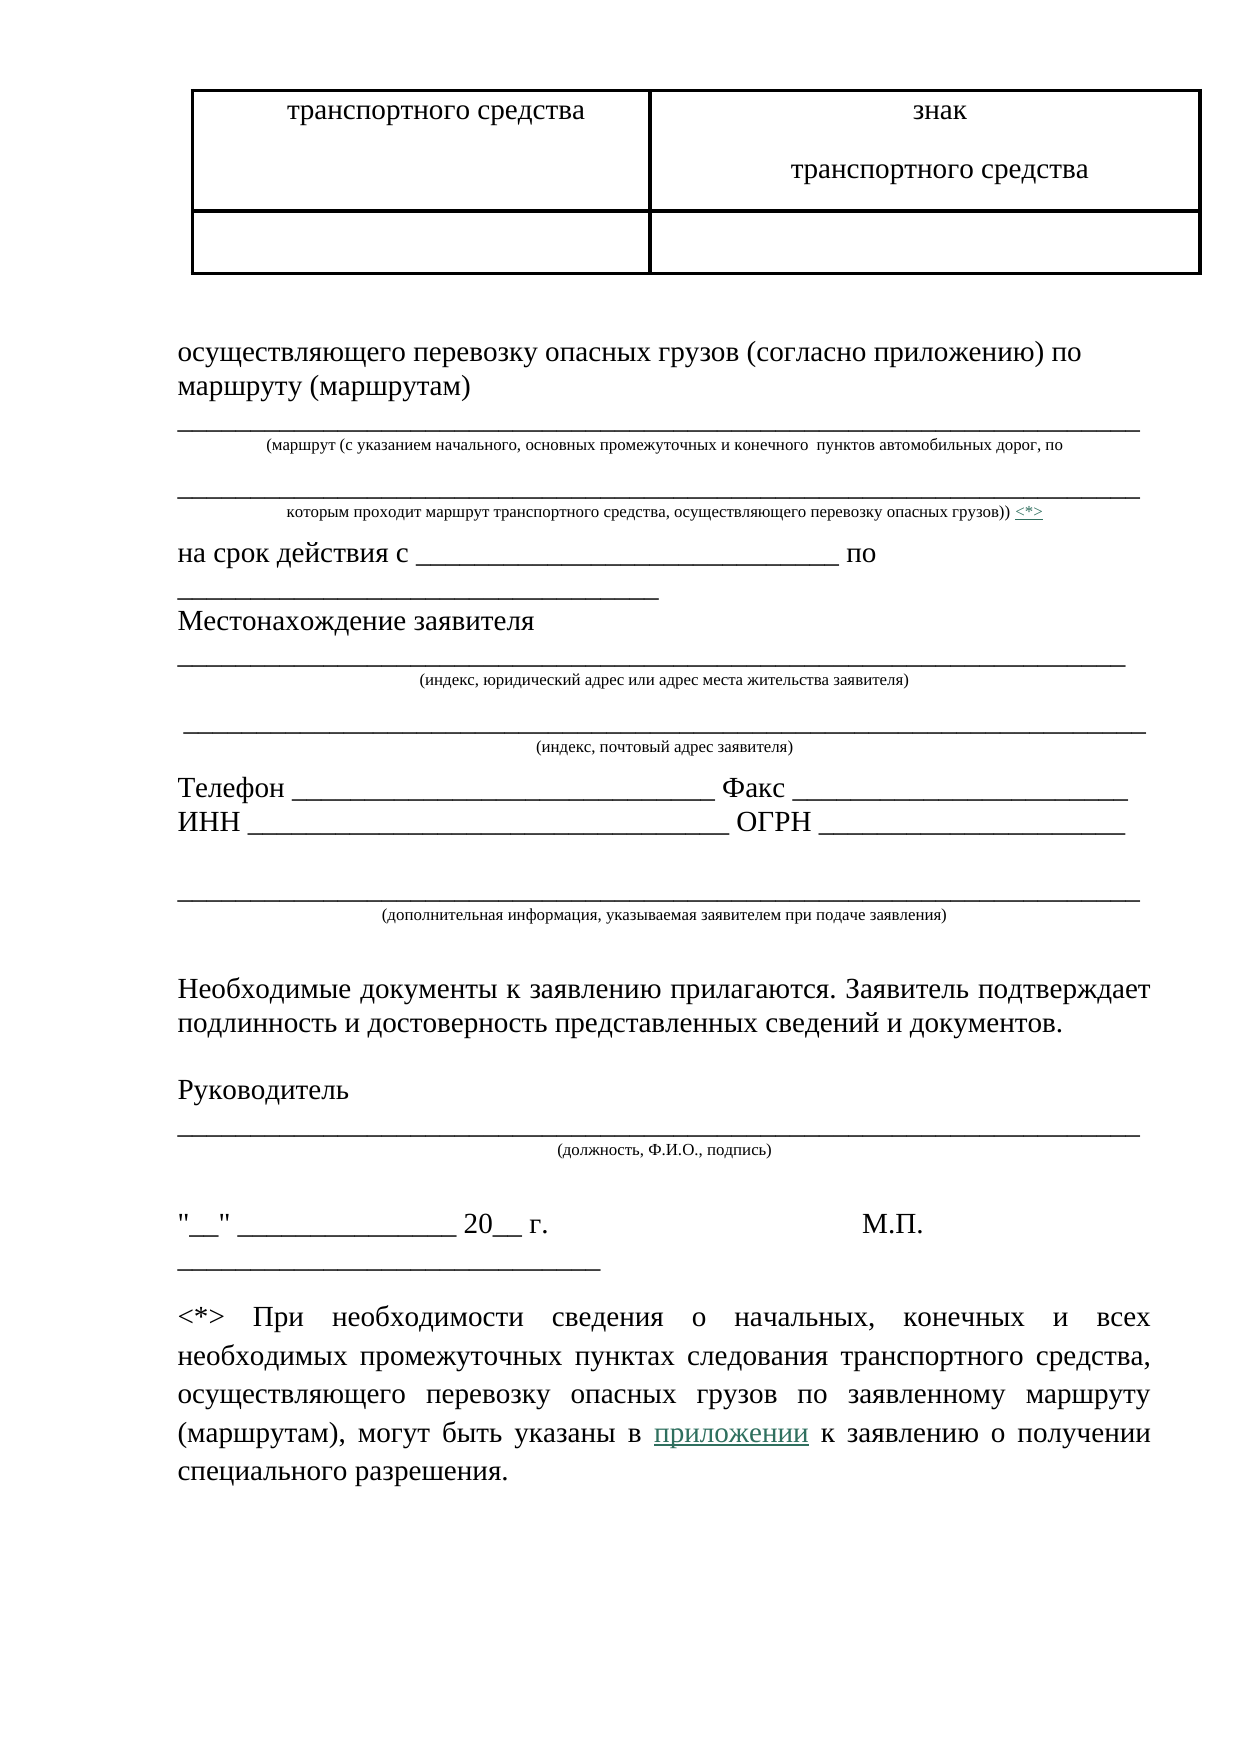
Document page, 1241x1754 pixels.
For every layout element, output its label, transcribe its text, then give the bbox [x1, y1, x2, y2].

text __________________________________________________________________ [177, 468, 1152, 502]
text ИНН _________________________________ ОГРН _____________________ [177, 804, 1152, 837]
text __________________________________________________________________ (индекс, почтовый адрес заявителя) [177, 703, 1152, 770]
text (индекс, юридический адрес или адрес места жительства заявителя) [177, 670, 1152, 703]
text на срок действия с _____________________________ по _________________________________ [177, 536, 1152, 603]
text Руководитель __________________________________________________________________ [177, 1072, 1152, 1139]
text (дополнительная информация, указываемая заявителем при подаче заявления) [177, 904, 1152, 938]
text Телефон _____________________________ Факс _______________________ [177, 770, 1152, 804]
text __________________________________________________________________ [177, 401, 1152, 435]
table_cell [194, 213, 648, 272]
text (должность, Ф.И.О., подпись) [177, 1139, 1152, 1173]
text которым проходит маршрут транспортного средства, осуществляющего перевозку опасных грузов)) <*> [177, 502, 1152, 536]
text (маршрут (с указанием начального, основных промежуточных и конечного пунктов автомобильных дорог, по [177, 435, 1152, 468]
text осуществляющего перевозку опасных грузов (согласно приложению) по маршруту (маршрутам) [177, 334, 1152, 401]
text _____________________________ [177, 1240, 1152, 1273]
text __________________________________________________________________ [177, 871, 1152, 904]
text Местонахождение заявителя _________________________________________________________________ [177, 603, 1152, 670]
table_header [652, 92, 1198, 209]
text <*> При необходимости сведения о начальных, конечных и всех необходимых промежуточных пунктах следования транспортного средства, осуществляющего перевозку опасных грузов по заявленному маршруту (маршрутам), могут быть указаны в приложении к заявлению о получении специального разрешения. [177, 1299, 1152, 1487]
text Необходимые документы к заявлению прилагаются. Заявитель подтверждает подлинность и достоверность представленных сведений и документов. [177, 972, 1152, 1039]
table_cell [652, 213, 1198, 272]
text "__" _______________ 20__ г. М.П. [177, 1206, 1152, 1240]
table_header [194, 92, 648, 209]
